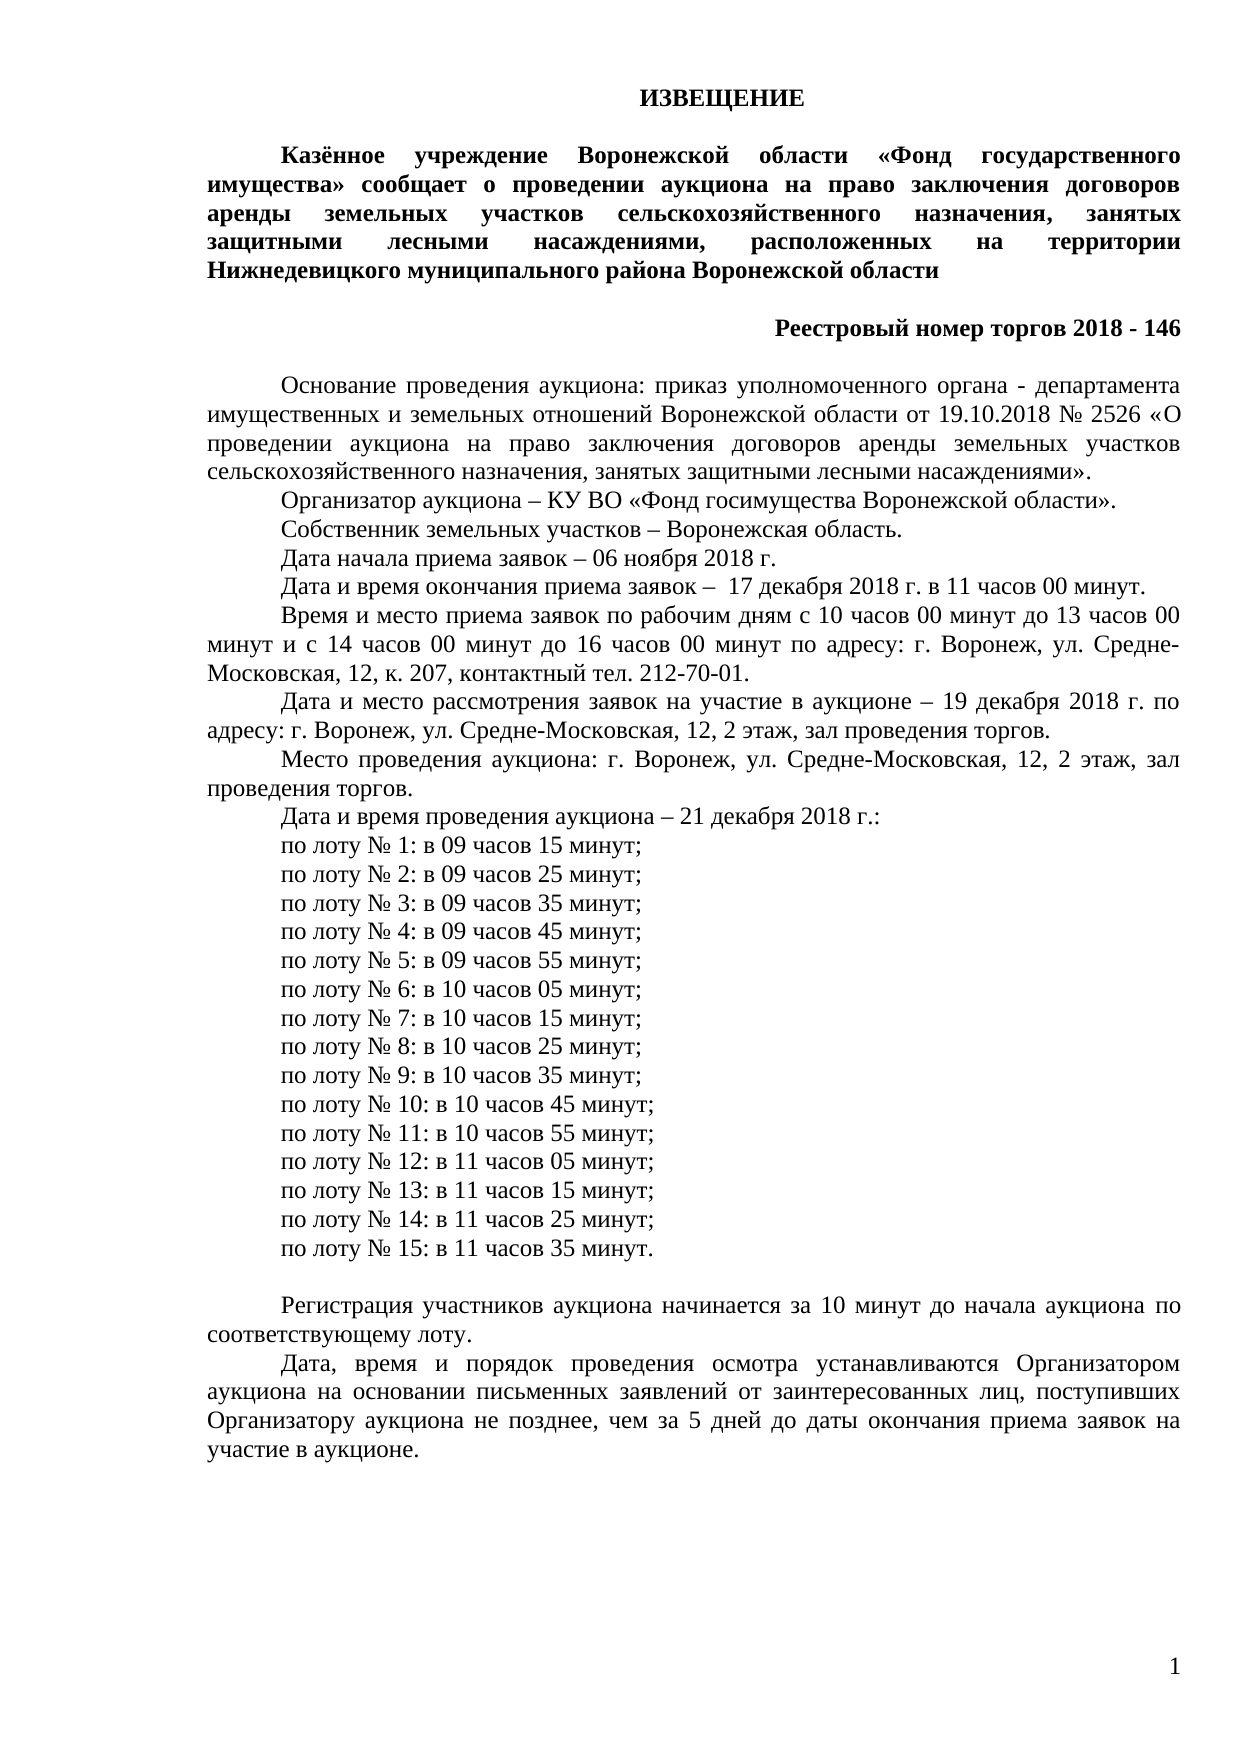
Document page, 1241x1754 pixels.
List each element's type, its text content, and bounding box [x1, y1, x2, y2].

subtitle ИЗВЕЩЕНИЕ [207, 83, 1181, 111]
text Регистрация участников аукциона начинается за 10 минут до начала аукциона по соответствующему лоту. [207, 1290, 1181, 1348]
text Основание проведения аукциона: приказ уполномоченного органа - департамента имущественных и земельных отношений Воронежской области от 19.10.2018 № 2526 «О проведении аукциона на право заключения договоров аренды земельных участков сельскохозяйственного назначения, занятых защитными лесными насаждениями». [207, 370, 1181, 485]
text по лоту № 9: в 10 часов 35 минут; [207, 1060, 1181, 1089]
text по лоту № 2: в 09 часов 25 минут; [207, 859, 1181, 888]
text по лоту № 14: в 11 часов 25 минут; [207, 1204, 1181, 1233]
text Дата, время и порядок проведения осмотра устанавливаются Организатором аукциона на основании письменных заявлений от заинтересованных лиц, поступивших Организатору аукциона не позднее, чем за 5 дней до даты окончания приема заявок на участие в аукционе. [207, 1348, 1181, 1463]
text Дата начала приема заявок – 06 ноября 2018 г. [207, 543, 1181, 571]
text Время и место приема заявок по рабочим дням с 10 часов 00 минут до 13 часов 00 минут и с 14 часов 00 минут до 16 часов 00 минут по адресу: г. Воронеж, ул. Средне-Московская, 12, к. 207, контактный тел. 212-70-01. [207, 600, 1181, 686]
text по лоту № 8: в 10 часов 25 минут; [207, 1031, 1181, 1060]
text Собственник земельных участков – Воронежская область. [207, 514, 1181, 543]
text по лоту № 10: в 10 часов 45 минут; [207, 1089, 1181, 1118]
text Организатор аукциона – КУ ВО «Фонд госимущества Воронежской области». [207, 485, 1181, 514]
text по лоту № 1: в 09 часов 15 минут; [207, 830, 1181, 859]
text по лоту № 5: в 09 часов 55 минут; [207, 945, 1181, 974]
text по лоту № 13: в 11 часов 15 минут; [207, 1175, 1181, 1204]
text Реестровый номер торгов 2018 - 146 [207, 313, 1181, 341]
text по лоту № 7: в 10 часов 15 минут; [207, 1003, 1181, 1031]
text по лоту № 4: в 09 часов 45 минут; [207, 916, 1181, 945]
text по лоту № 3: в 09 часов 35 минут; [207, 888, 1181, 916]
text по лоту № 11: в 10 часов 55 минут; [207, 1118, 1181, 1146]
text Дата и место рассмотрения заявок на участие в аукционе – 19 декабря 2018 г. по адресу: г. Воронеж, ул. Средне-Московская, 12, 2 этаж, зал проведения торгов. [207, 686, 1181, 744]
text Дата и время окончания приема заявок – 17 декабря 2018 г. в 11 часов 00 минут. [207, 571, 1181, 600]
text по лоту № 12: в 11 часов 05 минут; [207, 1146, 1181, 1175]
text Дата и время проведения аукциона – 21 декабря 2018 г.: [207, 801, 1181, 830]
text Казённое учреждение Воронежской области «Фонд государственного имущества» сообщает о проведении аукциона на право заключения договоров аренды земельных участков сельскохозяйственного назначения, занятых защитными лесными насаждениями, расположенных на территории Нижнедевицкого муниципального района Воронежской области [207, 140, 1181, 284]
text по лоту № 6: в 10 часов 05 минут; [207, 974, 1181, 1003]
text по лоту № 15: в 11 часов 35 минут. [207, 1233, 1181, 1261]
text Место проведения аукциона: г. Воронеж, ул. Средне-Московская, 12, 2 этаж, зал проведения торгов. [207, 744, 1181, 801]
